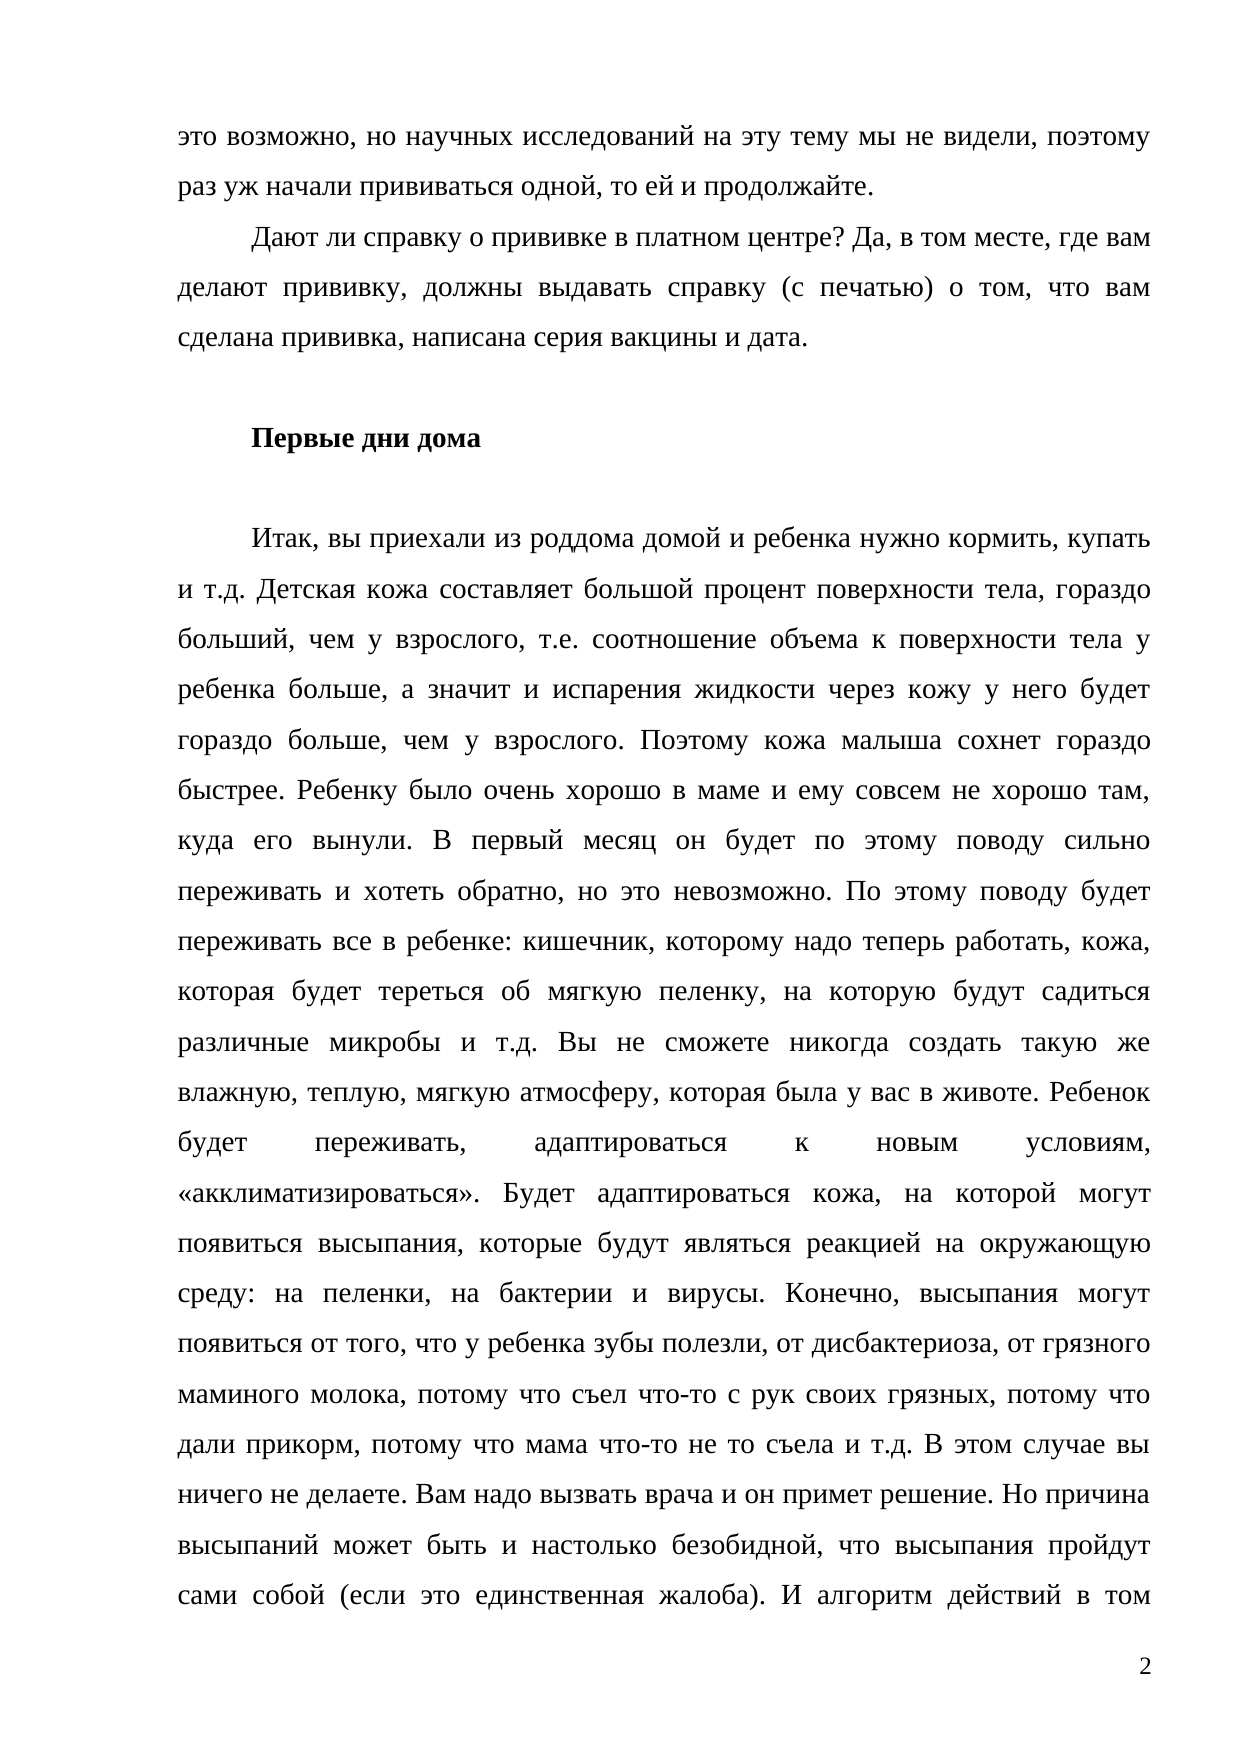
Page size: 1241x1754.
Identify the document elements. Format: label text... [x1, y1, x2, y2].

text Первые дни дома [177, 420, 1152, 453]
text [177, 118, 1152, 202]
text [177, 521, 1152, 1611]
text Дают ли справку о прививке в платном центре? Да, в том месте, где вам делают прививку, должны выдавать справку (с печатью) о том, что вам сделана прививка, написана серия вакцины и дата. [177, 219, 1152, 353]
